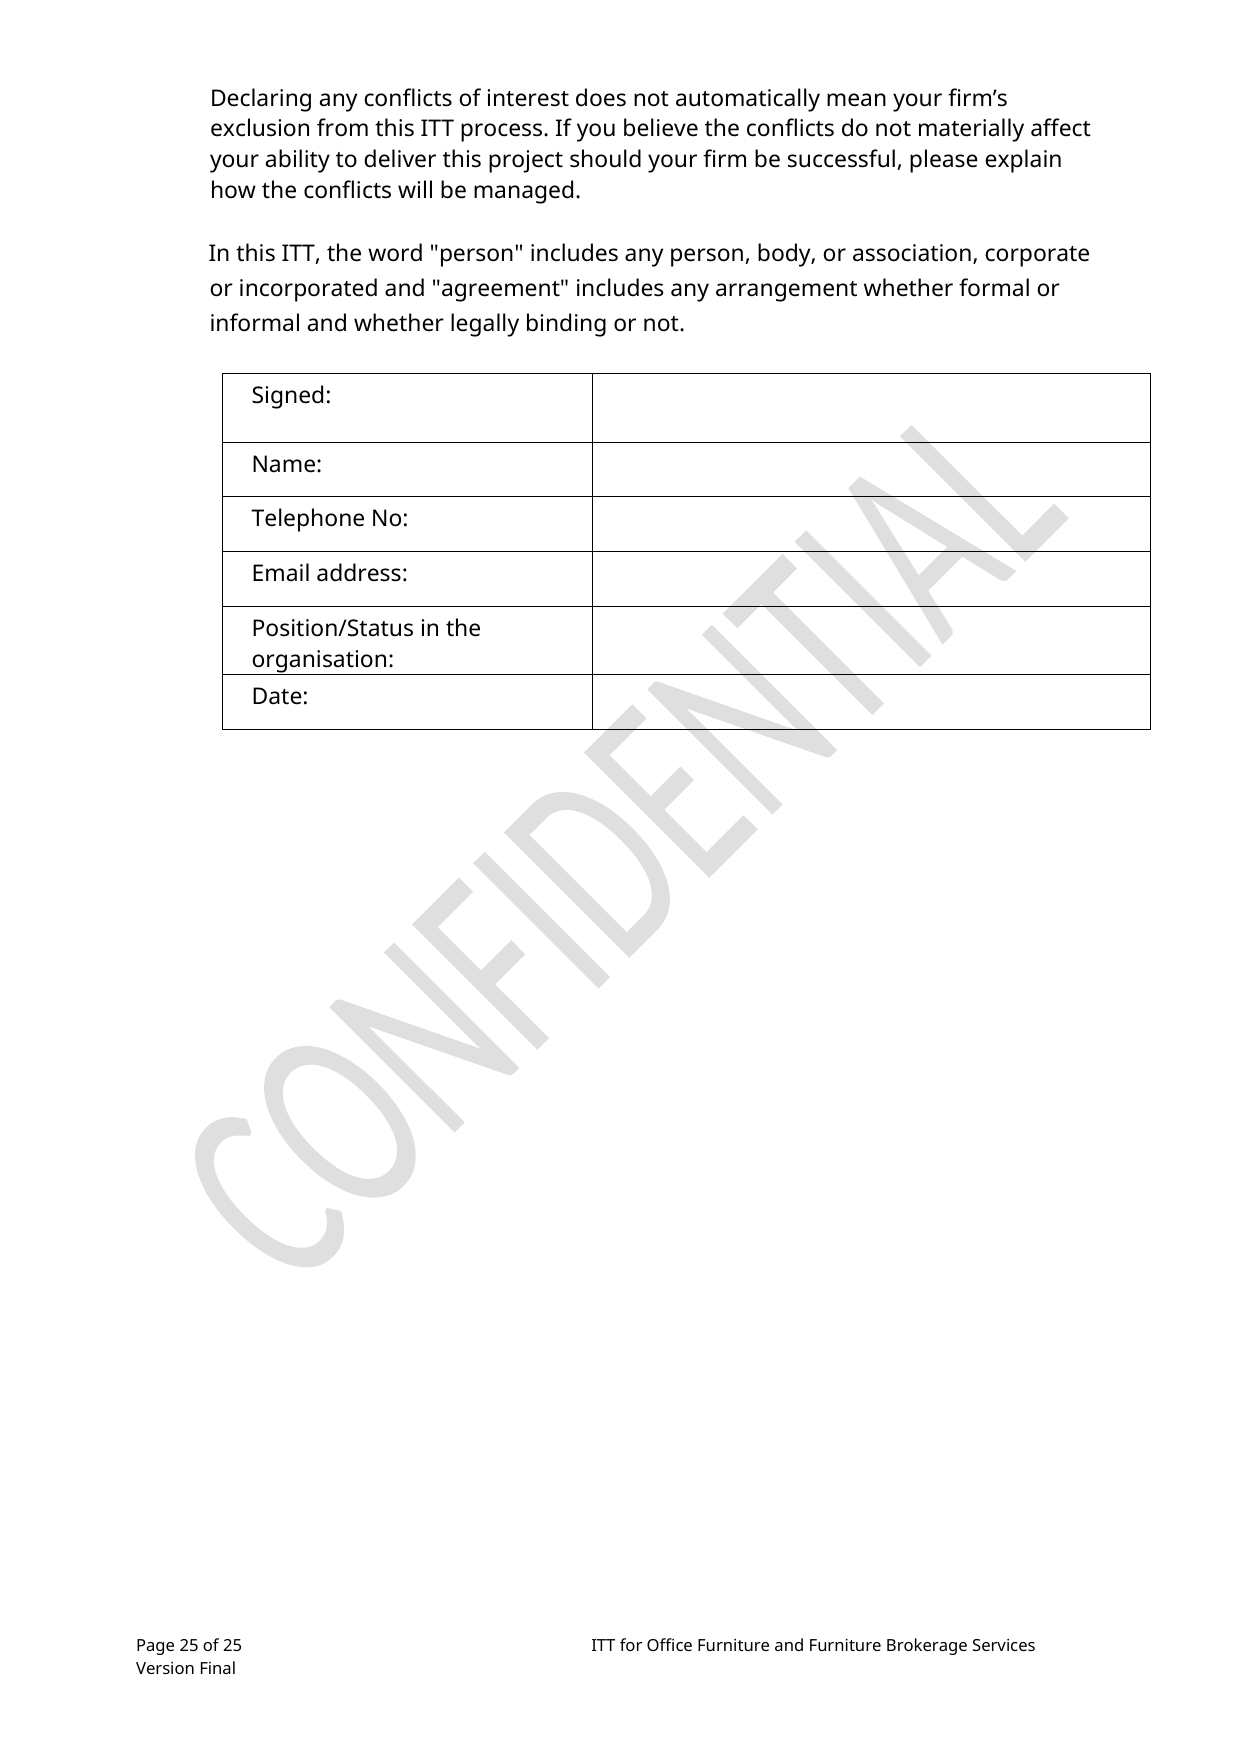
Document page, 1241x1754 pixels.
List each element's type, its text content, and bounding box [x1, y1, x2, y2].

table_cell Name: [223, 443, 592, 496]
table_header [593, 374, 1150, 442]
table_cell Position/Status in the organisation: [223, 607, 592, 674]
table_cell [593, 443, 1150, 496]
table_cell [593, 497, 1150, 551]
text In this ITT, the word "person" includes any person, body, or association, corporate or incorporated and "agreement" includes any arrangement whether formal or informal and whether legally binding or not. [208, 236, 1104, 338]
table_cell [593, 552, 1150, 606]
text Declaring any conflicts of interest does not automatically mean your firm’s exclusion from this ITT process. If you believe the conflicts do not materially affect your ability to deliver this project should your firm be successful, please explain how the conflicts will be managed. [210, 81, 1104, 205]
table_cell [593, 675, 1150, 729]
table_cell [593, 607, 1150, 674]
table_cell Email address: [223, 552, 592, 606]
table_header Signed: [223, 374, 592, 442]
table_cell Telephone No: [223, 497, 592, 551]
table_cell Date: [223, 675, 592, 729]
